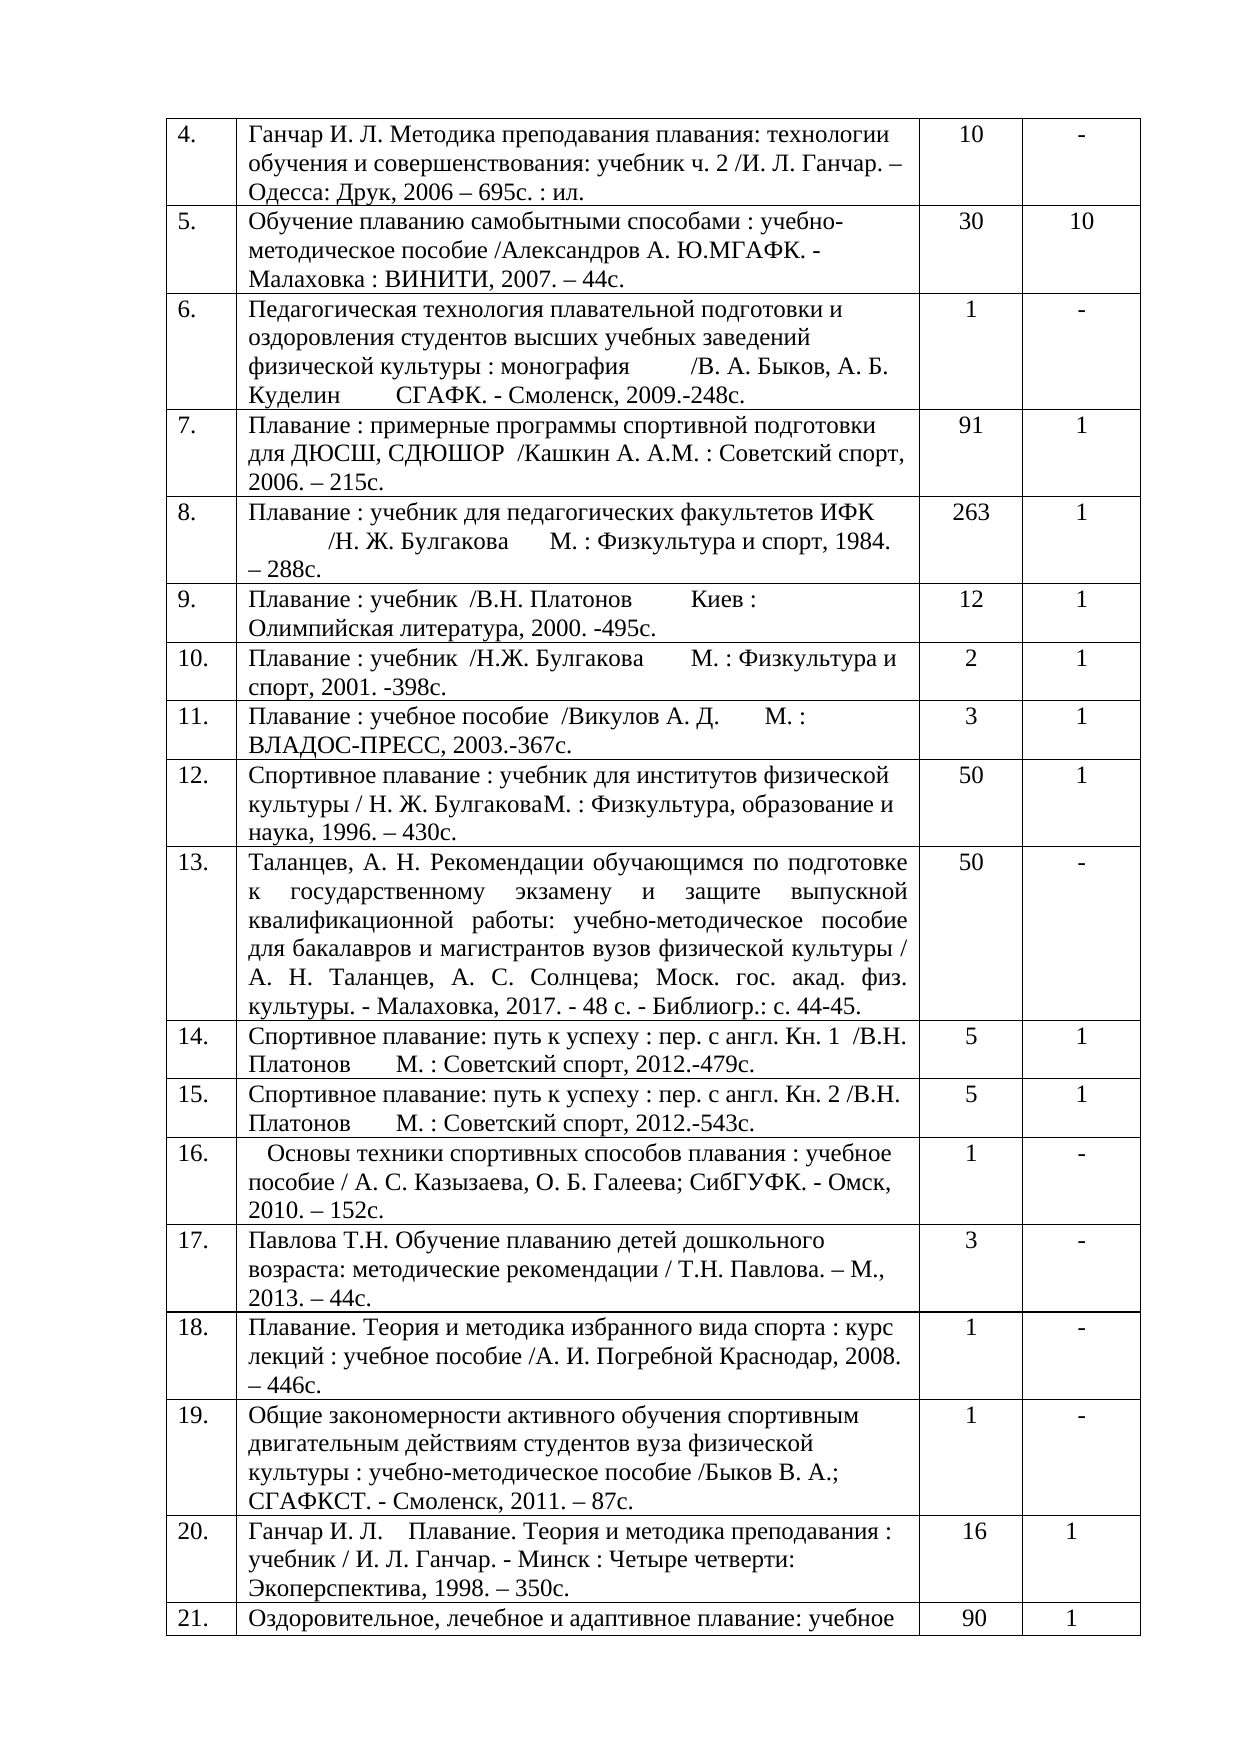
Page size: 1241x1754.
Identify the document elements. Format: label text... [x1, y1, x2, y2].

table_cell 1 [1023, 410, 1140, 496]
table_cell Плавание : учебник для педагогических факультетов ИФК /Н. Ж. Булгакова М. : Физкультура и спорт, 1984. – 288с. [237, 497, 919, 583]
table_cell [167, 643, 236, 700]
table_cell Обучение плаванию самобытными способами : учебно-методическое пособие /Александров А. Ю.МГАФК. - Малаховка : ВИНИТИ, 2007. – 44с. [237, 206, 919, 293]
table_cell - [1023, 294, 1140, 409]
table_cell Ганчар И. Л. Методика преподавания плавания: технологии обучения и совершенствования: учебник ч. 2 /И. Л. Ганчар. – Одесса: Друк, 2006 – 695с. : ил. [237, 119, 919, 205]
table_cell 3 [920, 701, 1022, 759]
table_cell 12 [920, 584, 1022, 642]
table_cell 5 [920, 1021, 1022, 1078]
table_cell [167, 1138, 236, 1224]
table_cell 10 [920, 119, 1022, 205]
table_cell - [1023, 1225, 1140, 1311]
table_cell [167, 497, 236, 583]
table_cell Павлова Т.Н. Обучение плаванию детей дошкольного возраста: методические рекомендации / Т.Н. Павлова. – М., 2013. – 44с. [237, 1225, 919, 1311]
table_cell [237, 1603, 919, 1635]
table_cell [167, 1400, 236, 1515]
table_cell Педагогическая технология плавательной подготовки и оздоровления студентов высших учебных заведений физической культуры : монография /В. А. Быков, А. Б. Куделин СГАФК. - Смоленск, 2009.-248с. [237, 294, 919, 409]
table_cell - [1023, 847, 1140, 1020]
table_cell 1 [920, 1138, 1022, 1224]
table_cell [167, 119, 236, 205]
table_cell [167, 1021, 236, 1078]
table_cell Спортивное плавание: путь к успеху : пер. с англ. Кн. 1 /В.Н. Платонов М. : Советский спорт, 2012.-479с. [237, 1021, 919, 1078]
table_cell [167, 1516, 236, 1602]
table_cell 50 [920, 760, 1022, 846]
table_cell 5 [920, 1079, 1022, 1137]
table_cell 91 [920, 410, 1022, 496]
table_cell 2 [920, 643, 1022, 700]
table_cell [167, 1079, 236, 1137]
table_cell Общие закономерности активного обучения спортивным двигательным действиям студентов вуза физической культуры : учебно-методическое пособие /Быков В. А.; СГАФКСТ. - Смоленск, 2011. – 87с. [237, 1400, 919, 1515]
table_cell 1 [1023, 1516, 1140, 1602]
table_cell [167, 701, 236, 759]
table_cell - [1023, 1138, 1140, 1224]
table_cell 1 [1023, 497, 1140, 583]
table_cell - [1023, 119, 1140, 205]
table_cell 1 [1023, 643, 1140, 700]
table_cell 1 [1023, 701, 1140, 759]
table_cell Плавание : учебное пособие /Викулов А. Д. М. : ВЛАДОС-ПРЕСС, 2003.-367с. [237, 701, 919, 759]
table_cell 1 [1023, 1021, 1140, 1078]
table_cell 263 [920, 497, 1022, 583]
table_cell 1 [1023, 1079, 1140, 1137]
table_cell 1 [1023, 1603, 1140, 1635]
table_cell 1 [1023, 760, 1140, 846]
table_cell [167, 584, 236, 642]
table_cell 3 [920, 1225, 1022, 1311]
table_cell [167, 1603, 236, 1635]
table_cell 1 [920, 1313, 1022, 1399]
table_cell Плавание : примерные программы спортивной подготовки для ДЮСШ, СДЮШОР /Кашкин А. А.М. : Советский спорт, 2006. – 215с. [237, 410, 919, 496]
table_cell [167, 206, 236, 293]
table_cell Таланцев, А. Н. Рекомендации обучающимся по подготовке к государственному экзамену и защите выпускной квалификационной работы: учебно-методическое пособие для бакалавров и магистрантов вузов физической культуры / А. Н. Таланцев, А. С. Солнцева; Моск. гос. акад. физ. культуры. - Малаховка, 2017. - 48 с. - Библиогр.: с. 44-45. [237, 847, 919, 1020]
table_cell 1 [920, 294, 1022, 409]
table_cell [167, 1225, 236, 1311]
table_cell 1 [1023, 584, 1140, 642]
table_cell [167, 1313, 236, 1399]
table_cell 1 [920, 1400, 1022, 1515]
table_cell 30 [920, 206, 1022, 293]
table_cell Спортивное плавание : учебник для институтов физической культуры / Н. Ж. Булгакова М. : Физкультура, образование и наука, 1996. – 430с. [237, 760, 919, 846]
table_cell Плавание. Теория и методика избранного вида спорта : курс лекций : учебное пособие /А. И. Погребной Краснодар, 2008. – 446с. [237, 1313, 919, 1399]
table_cell Ганчар И. Л. Плавание. Теория и методика преподавания : учебник / И. Л. Ганчар. - Минск : Четыре четверти: Экоперспектива, 1998. – 350с. [237, 1516, 919, 1602]
table_cell Основы техники спортивных способов плавания : учебное пособие / А. С. Казызаева, О. Б. Галеева; СибГУФК. - Омск, 2010. – 152с. [237, 1138, 919, 1224]
table_cell Плавание : учебник /Н.Ж. Булгакова М. : Физкультура и спорт, 2001. -398с. [237, 643, 919, 700]
table_cell 16 [920, 1516, 1022, 1602]
table_cell 90 [920, 1603, 1022, 1635]
table_cell [167, 410, 236, 496]
table_cell [167, 847, 236, 1020]
table_cell [167, 760, 236, 846]
table_cell 10 [1023, 206, 1140, 293]
table_cell Плавание : учебник /В.Н. Платонов Киев : Олимпийская литература, 2000. -495с. [237, 584, 919, 642]
table_cell 50 [920, 847, 1022, 1020]
table_cell - [1023, 1400, 1140, 1515]
table_cell - [1023, 1313, 1140, 1399]
table_cell Спортивное плавание: путь к успеху : пер. с англ. Кн. 2 /В.Н. Платонов М. : Советский спорт, 2012.-543с. [237, 1079, 919, 1137]
table_cell [167, 294, 236, 409]
